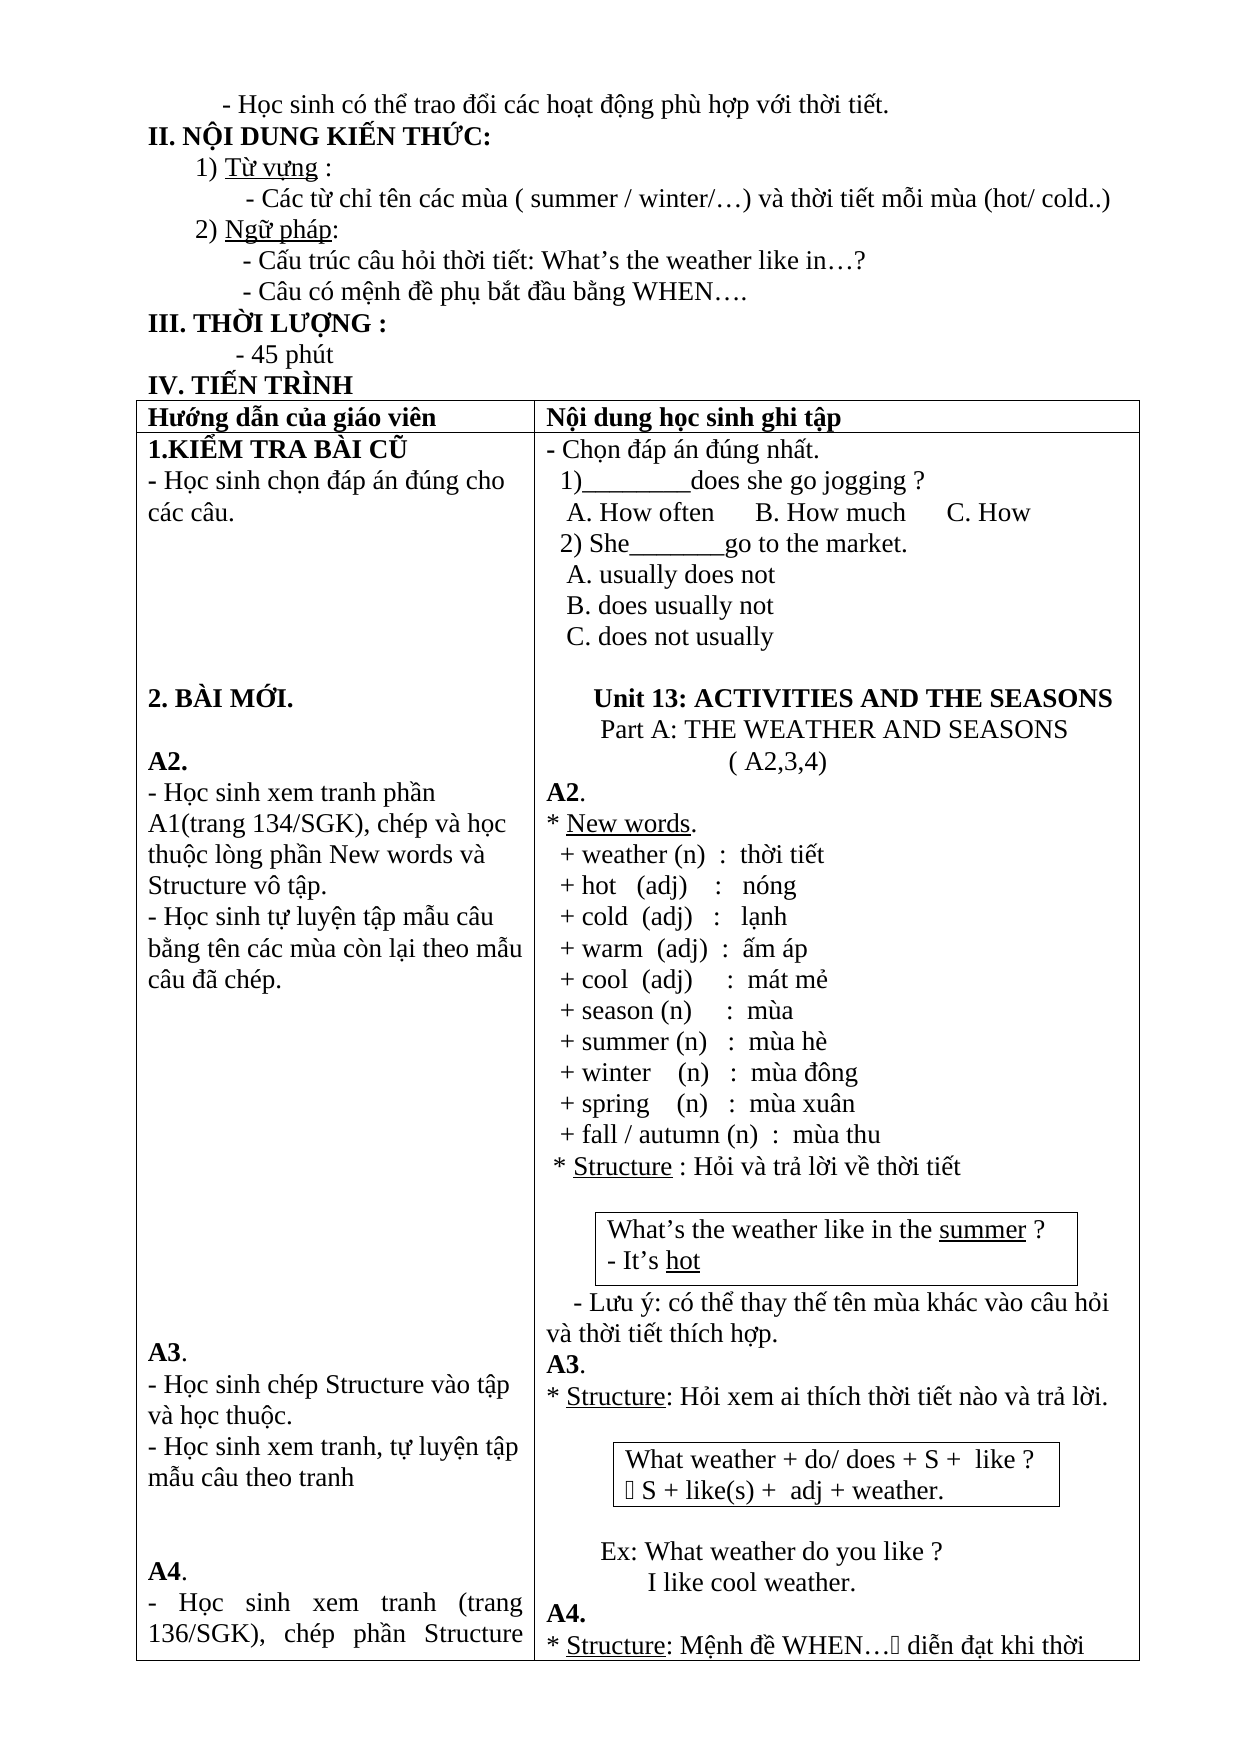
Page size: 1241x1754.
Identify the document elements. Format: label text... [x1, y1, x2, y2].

table_header Nội dung học sinh ghi tập [535, 401, 1139, 432]
text - Các từ chỉ tên các mùa ( summer / winter/…) và thời tiết mỗi mùa (hot/ cold..) [191, 182, 1152, 213]
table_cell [137, 433, 534, 1660]
text III. THỜI LƯỢNG : [148, 307, 1152, 338]
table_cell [535, 433, 1139, 1660]
text - 45 phút [148, 338, 1152, 369]
text II. NỘI DUNG KIẾN THỨC: [148, 120, 1152, 151]
text 1) Từ vựng : [148, 151, 1152, 182]
text - Học sinh có thể trao đổi các hoạt động phù hợp với thời tiết. [148, 89, 1152, 120]
text IV. TIẾN TRÌNH [148, 369, 1152, 400]
text - Cấu trúc câu hỏi thời tiết: What’s the weather like in…? [148, 244, 1152, 276]
table_header Hướng dẫn của giáo viên [137, 401, 534, 432]
text - Câu có mệnh đề phụ bắt đầu bằng WHEN…. [148, 276, 1152, 307]
text 2) Ngữ pháp: [148, 213, 1152, 244]
